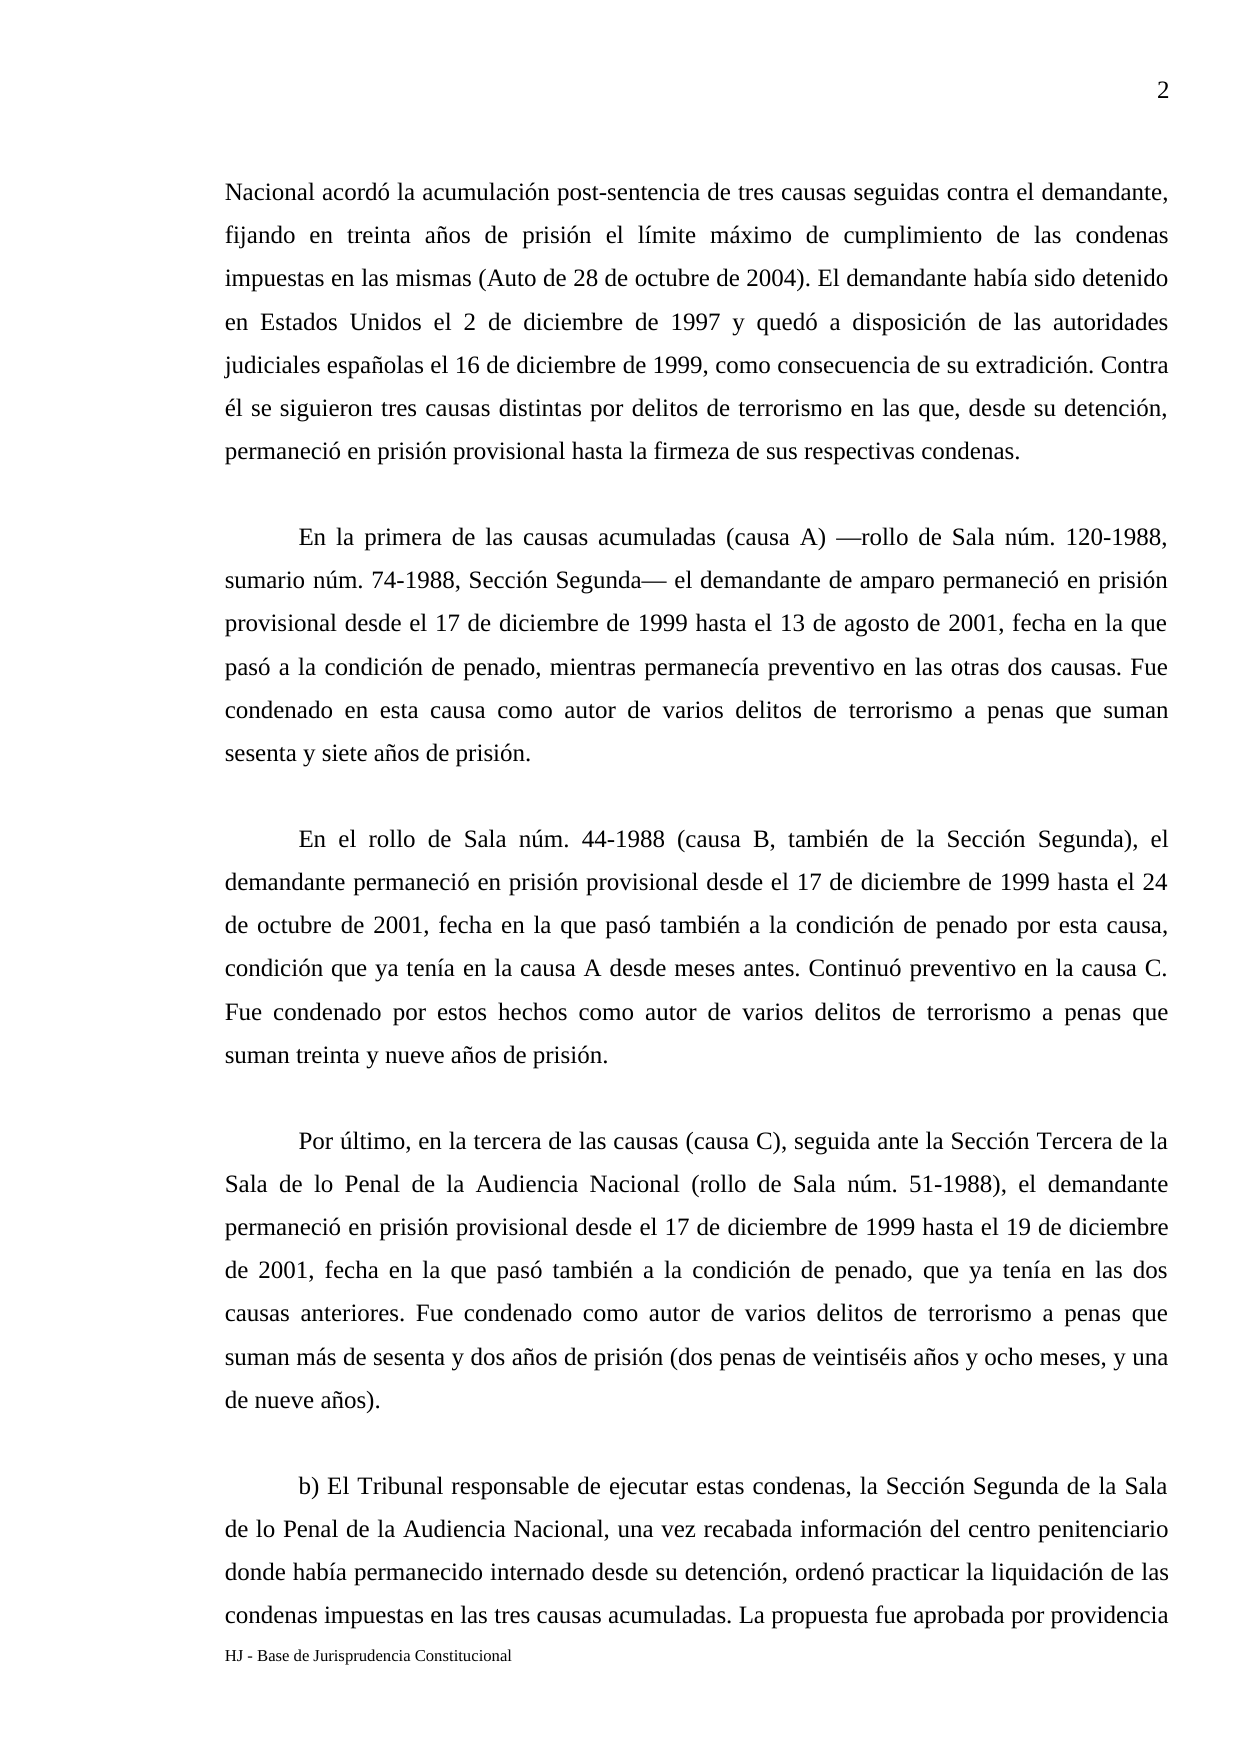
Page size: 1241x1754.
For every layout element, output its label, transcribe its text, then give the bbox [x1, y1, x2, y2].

text En el rollo de Sala núm. 44-1988 (causa B, también de la Sección Segunda), el demandante permaneció en prisión provisional desde el 17 de diciembre de 1999 hasta el 24 de octubre de 2001, fecha en la que pasó también a la condición de penado por esta causa, condición que ya tenía en la causa A desde meses antes. Continuó preventivo en la causa C. Fue condenado por estos hechos como autor de varios delitos de terrorismo a penas que suman treinta y nueve años de prisión. [224, 824, 1169, 1068]
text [224, 177, 1169, 465]
text En la primera de las causas acumuladas (causa A) —rollo de Sala núm. 120-1988, sumario núm. 74-1988, Sección Segunda— el demandante de amparo permaneció en prisión provisional desde el 17 de diciembre de 1999 hasta el 13 de agosto de 2001, fecha en la que pasó a la condición de penado, mientras permanecía preventivo en las otras dos causas. Fue condenado en esta causa como autor de varios delitos de terrorismo a penas que suman sesenta y siete años de prisión. [224, 522, 1169, 767]
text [224, 1471, 1169, 1629]
text Por último, en la tercera de las causas (causa C), seguida ante la Sección Tercera de la Sala de lo Penal de la Audiencia Nacional (rollo de Sala núm. 51-1988), el demandante permaneció en prisión provisional desde el 17 de diciembre de 1999 hasta el 19 de diciembre de 2001, fecha en la que pasó también a la condición de penado, que ya tenía en las dos causas anteriores. Fue condenado como autor de varios delitos de terrorismo a penas que suman más de sesenta y dos años de prisión (dos penas de veintiséis años y ocho meses, y una de nueve años). [224, 1126, 1169, 1413]
